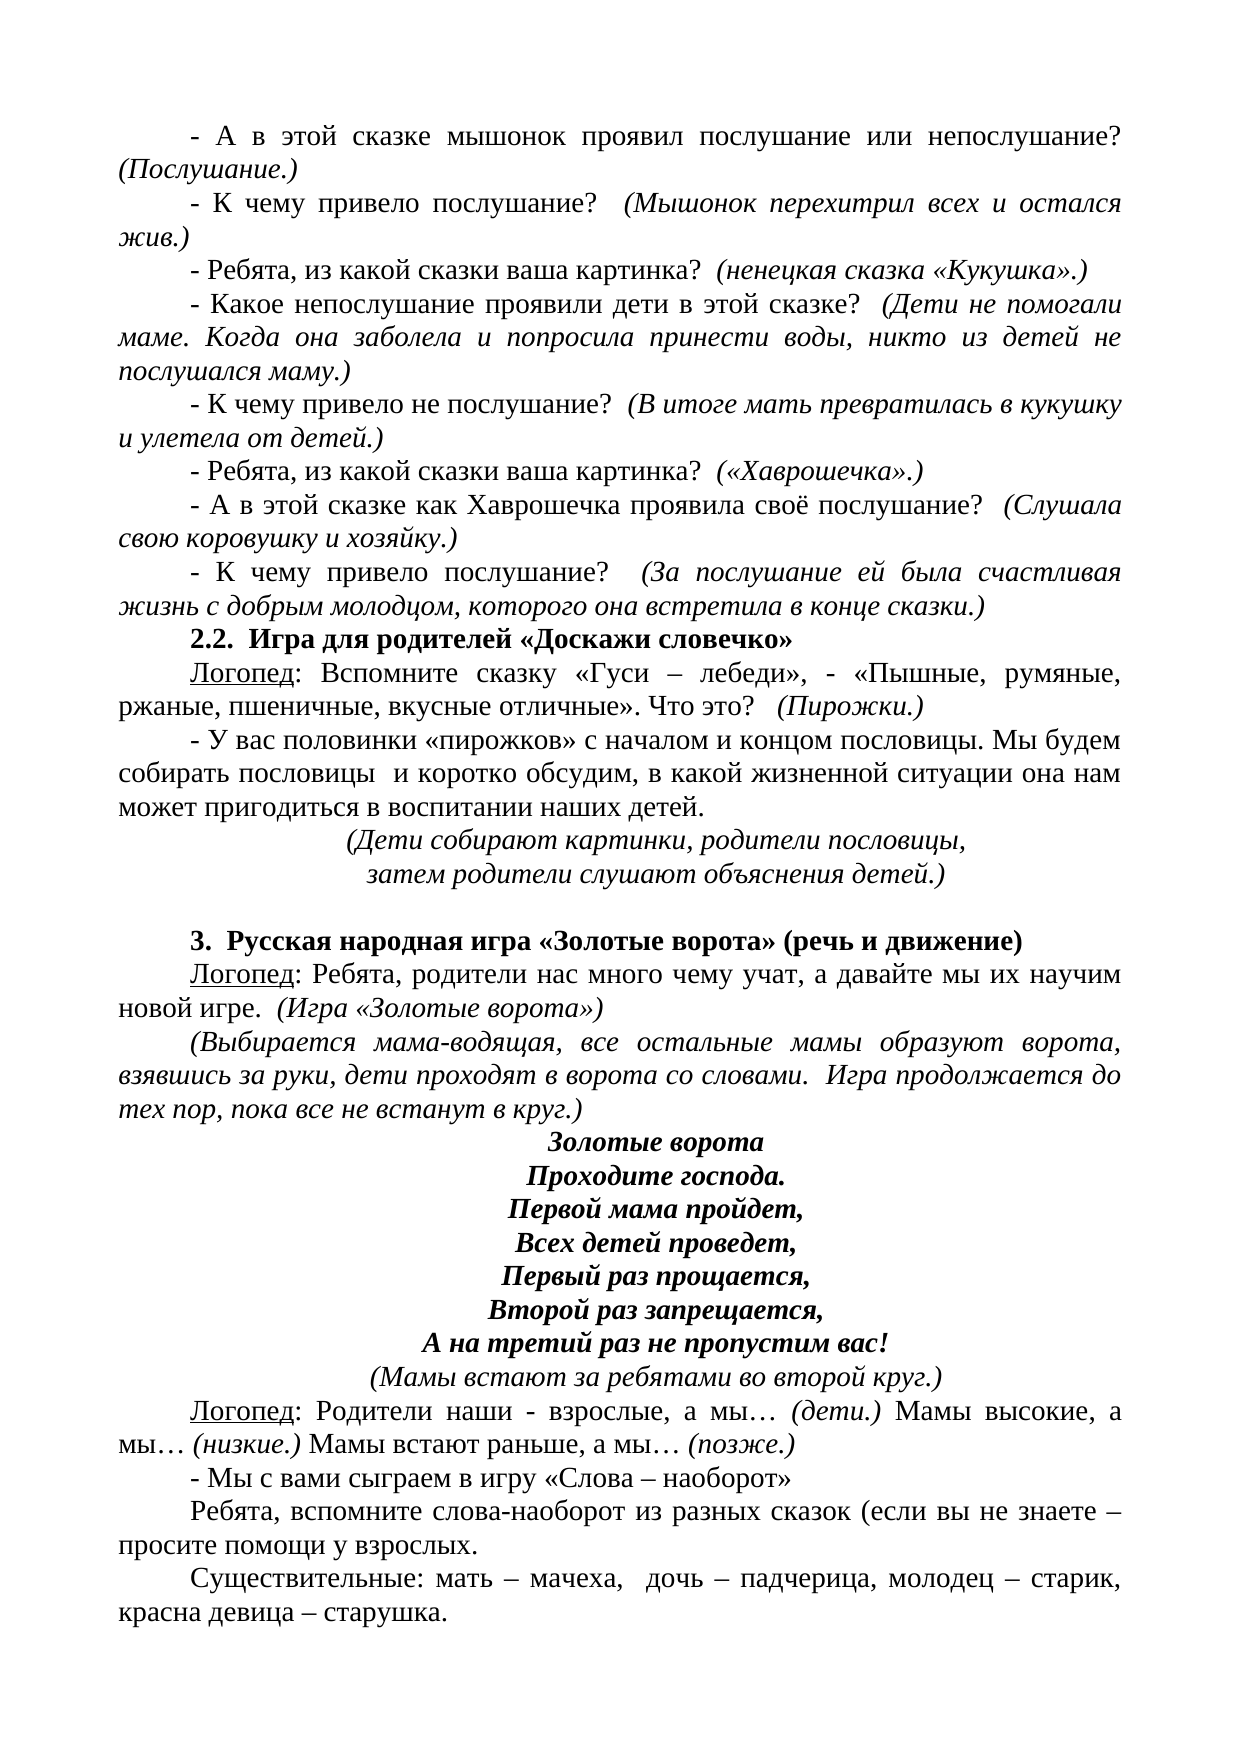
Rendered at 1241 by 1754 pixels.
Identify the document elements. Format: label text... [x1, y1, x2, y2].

list - К чему привело не послушание? (В итоге мать превратилась в кукушку и улетела от детей.) [118, 386, 1122, 453]
list Всех детей проведет, [118, 1225, 1122, 1258]
list (Дети собирают картинки, родители пословицы, [118, 822, 1122, 856]
list - А в этой сказке мышонок проявил послушание или непослушание? (Послушание.) [118, 118, 1122, 185]
list Существительные: мать – мачеха, дочь – падчерица, молодец – старик, красна девица – старушка. [118, 1560, 1122, 1627]
list 2.2. Игра для родителей «Доскажи словечко» [118, 621, 1122, 655]
list - А в этой сказке как Хаврошечка проявила своё послушание? (Слушала свою коровушку и хозяйку.) [118, 487, 1122, 554]
list 3. Русская народная игра «Золотые ворота» (речь и движение) [118, 923, 1122, 957]
list Золотые ворота [118, 1124, 1122, 1158]
list (Мамы встают за ребятами во второй круг.) [118, 1359, 1122, 1393]
list Первый раз прощается, [118, 1258, 1122, 1292]
list Логопед: Вспомните сказку «Гуси – лебеди», - «Пышные, румяные, ржаные, пшеничные, вкусные отличные». Что это? (Пирожки.) [118, 655, 1122, 722]
list Логопед: Родители наши - взрослые, а мы… (дети.) Мамы высокие, а мы… (низкие.) Мамы встают раньше, а мы… (позже.) [118, 1393, 1122, 1460]
list - Какое непослушание проявили дети в этой сказке? (Дети не помогали маме. Когда она заболела и попросила принести воды, никто из детей не послушался маму.) [118, 286, 1122, 386]
list (Выбирается мама-водящая, все остальные мамы образуют ворота, взявшись за руки, дети проходят в ворота со словами. Игра продолжается до тех пор, пока все не встанут в круг.) [118, 1024, 1122, 1124]
list Ребята, вспомните слова-наоборот из разных сказок (если вы не знаете – просите помощи у взрослых. [118, 1493, 1122, 1560]
list - У вас половинки «пирожков» с началом и концом пословицы. Мы будем собирать пословицы и коротко обсудим, в какой жизненной ситуации она нам может пригодиться в воспитании наших детей. [118, 722, 1122, 822]
list - К чему привело послушание? (Мышонок перехитрил всех и остался жив.) [118, 185, 1122, 252]
list - Мы с вами сыграем в игру «Слова – наоборот» [118, 1460, 1122, 1493]
list - К чему привело послушание? (За послушание ей была счастливая жизнь с добрым молодцом, которого она встретила в конце сказки.) [118, 554, 1122, 621]
list А на третий раз не пропустим вас! [118, 1326, 1122, 1359]
list - Ребята, из какой сказки ваша картинка? (ненецкая сказка «Кукушка».) [118, 252, 1122, 286]
list затем родители слушают объяснения детей.) [118, 856, 1122, 889]
list Логопед: Ребята, родители нас много чему учат, а давайте мы их научим новой игре. (Игра «Золотые ворота») [118, 957, 1122, 1024]
list Второй раз запрещается, [118, 1292, 1122, 1326]
list Проходите господа. [118, 1158, 1122, 1191]
list - Ребята, из какой сказки ваша картинка? («Хаврошечка».) [118, 453, 1122, 487]
list Первой мама пройдет, [118, 1191, 1122, 1225]
